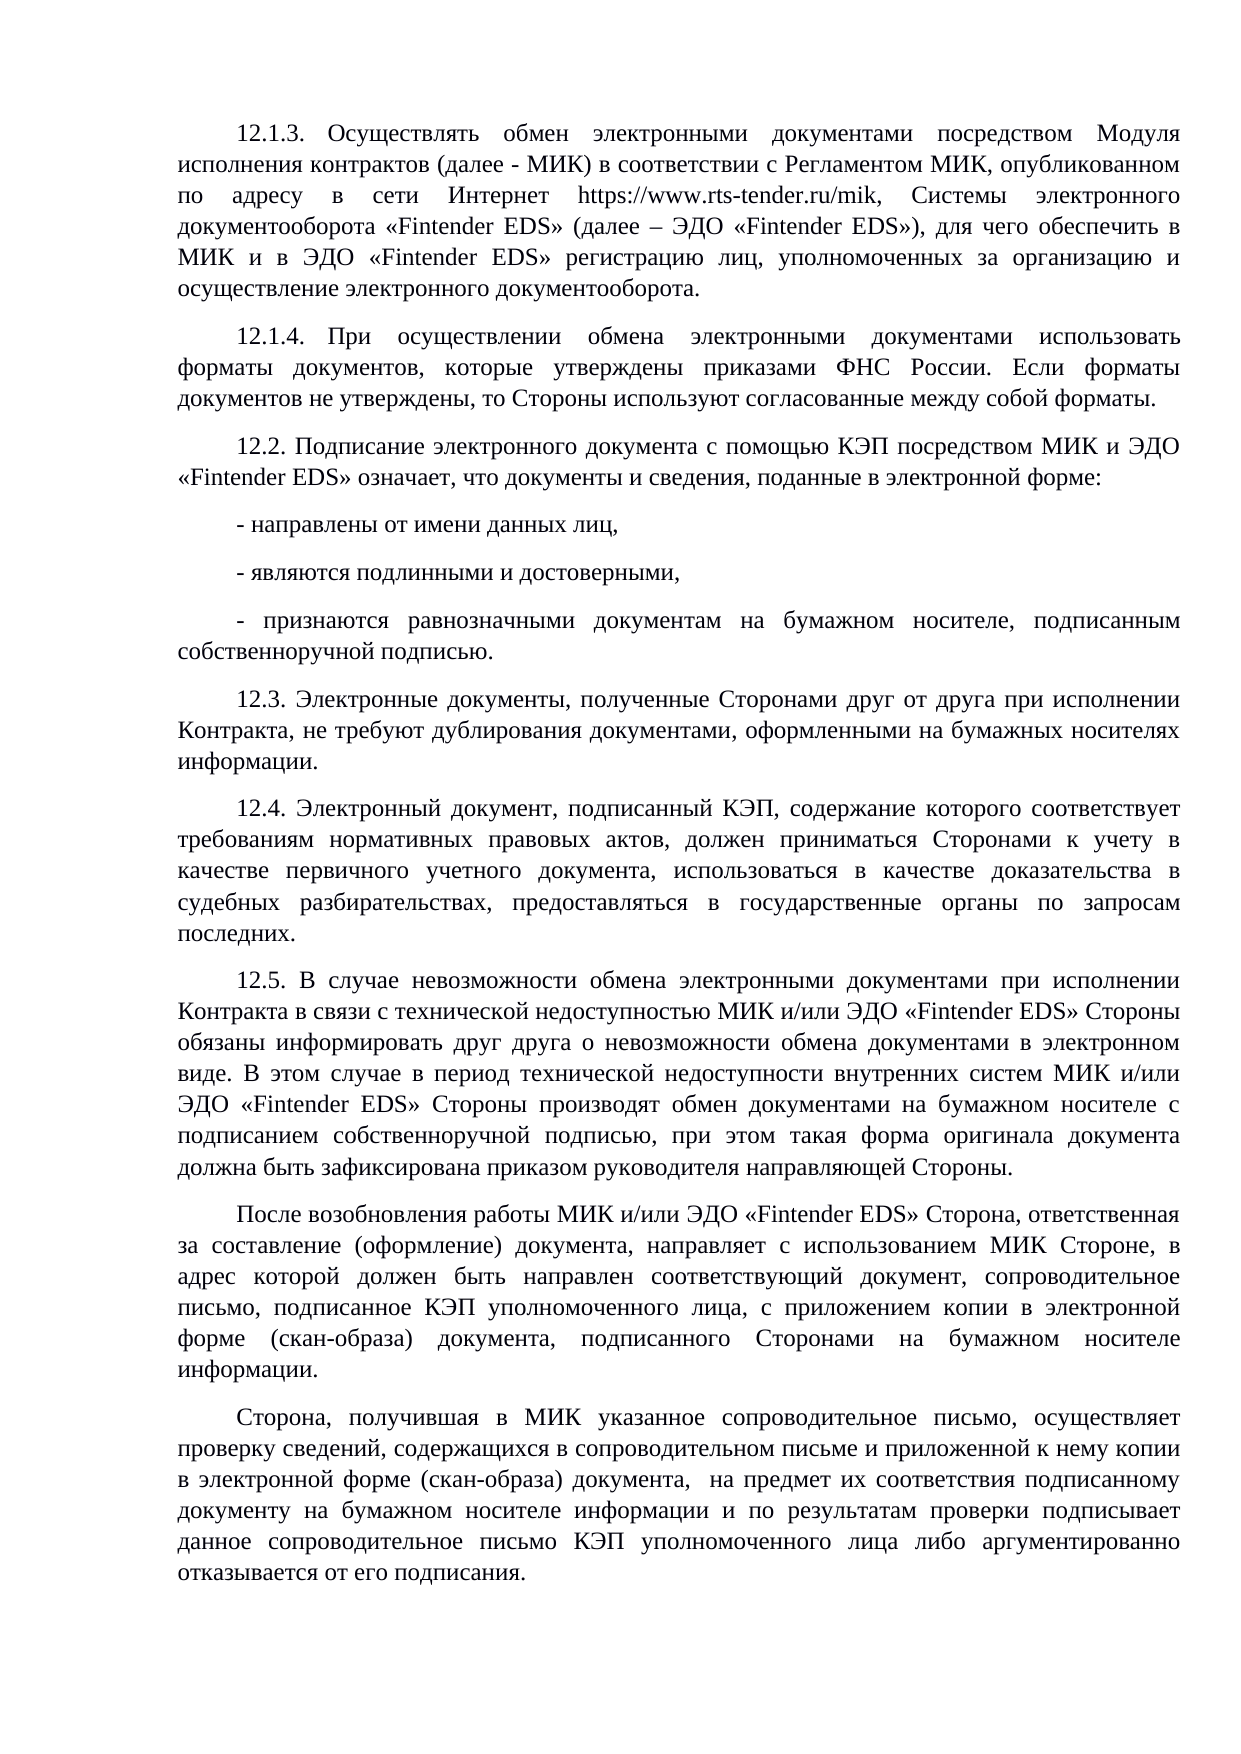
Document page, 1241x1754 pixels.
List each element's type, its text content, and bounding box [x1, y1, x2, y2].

text 12.4. Электронный документ, подписанный КЭП, содержание которого соответствует требованиям нормативных правовых актов, должен приниматься Сторонами к учету в качестве первичного учетного документа, использоваться в качестве доказательства в судебных разбирательствах, предоставляться в государственные органы по запросам последних. [177, 793, 1181, 946]
text - являются подлинными и достоверными, [177, 557, 1181, 586]
text 12.5. В случае невозможности обмена электронными документами при исполнении Контракта в связи с технической недоступностью МИК и/или ЭДО «Fintender EDS» Стороны обязаны информировать друг друга о невозможности обмена документами в электронном виде. В этом случае в период технической недоступности внутренних систем МИК и/или ЭДО «Fintender EDS» Стороны производят обмен документами на бумажном носителе с подписанием собственноручной подписью, при этом такая форма оригинала документа должна быть зафиксирована приказом руководителя направляющей Стороны. [177, 965, 1181, 1180]
text 12.1.3. Осуществлять обмен электронными документами посредством Модуля исполнения контрактов (далее - МИК) в соответствии с Регламентом МИК, опубликованном по адресу в сети Интернет https://www.rts-tender.ru/mik, Системы электронного документооборота «Fintender EDS» (далее – ЭДО «Fintender EDS»), для чего обеспечить в МИК и в ЭДО «Fintender EDS» регистрацию лиц, уполномоченных за организацию и осуществление электронного документооборота. [177, 118, 1181, 302]
text Сторона, получившая в МИК указанное сопроводительное письмо, осуществляет проверку сведений, содержащихся в сопроводительном письме и приложенной к нему копии в электронной форме (скан-образа) документа, на предмет их соответствия подписанному документу на бумажном носителе информации и по результатам проверки подписывает данное сопроводительное письмо КЭП уполномоченного лица либо аргументированно отказывается от его подписания. [177, 1402, 1181, 1586]
text После возобновления работы МИК и/или ЭДО «Fintender EDS» Сторона, ответственная за составление (оформление) документа, направляет с использованием МИК Стороне, в адрес которой должен быть направлен соответствующий документ, сопроводительное письмо, подписанное КЭП уполномоченного лица, с приложением копии в электронной форме (скан-образа) документа, подписанного Сторонами на бумажном носителе информации. [177, 1199, 1181, 1383]
text - признаются равнозначными документам на бумажном носителе, подписанным собственноручной подписью. [177, 605, 1181, 665]
text 12.3. Электронные документы, полученные Сторонами друг от друга при исполнении Контракта, не требуют дублирования документами, оформленными на бумажных носителях информации. [177, 684, 1181, 774]
text 12.1.4. При осуществлении обмена электронными документами использовать форматы документов, которые утверждены приказами ФНС России. Если форматы документов не утверждены, то Стороны используют согласованные между собой форматы. [177, 321, 1181, 412]
text 12.2. Подписание электронного документа с помощью КЭП посредством МИК и ЭДО «Fintender EDS» означает, что документы и сведения, поданные в электронной форме: [177, 431, 1181, 491]
text - направлены от имени данных лиц, [177, 509, 1181, 538]
